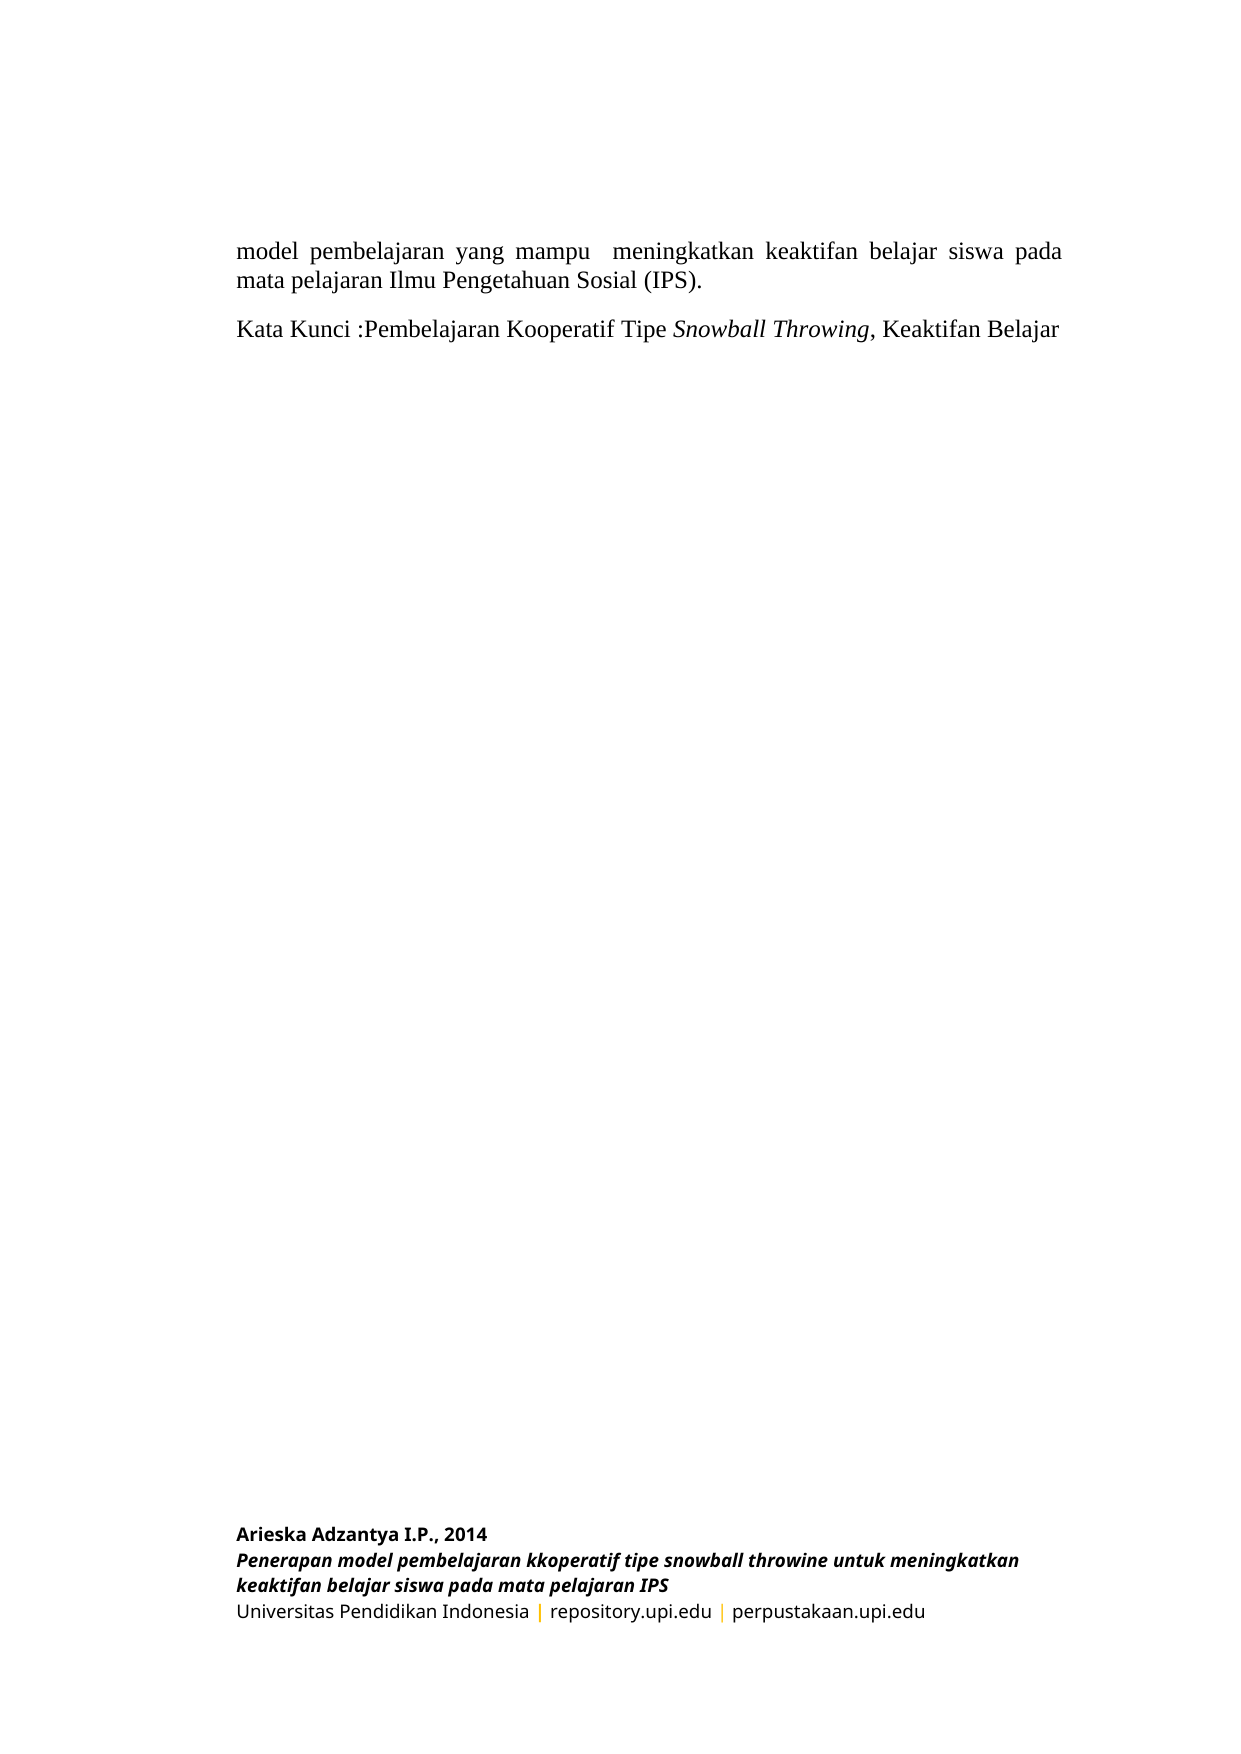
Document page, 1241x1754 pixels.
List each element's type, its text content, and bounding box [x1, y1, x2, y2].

text Kata Kunci :Pembelajaran Kooperatif Tipe Snowball Throwing, Keaktifan Belajar [236, 314, 1063, 343]
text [236, 236, 1063, 294]
